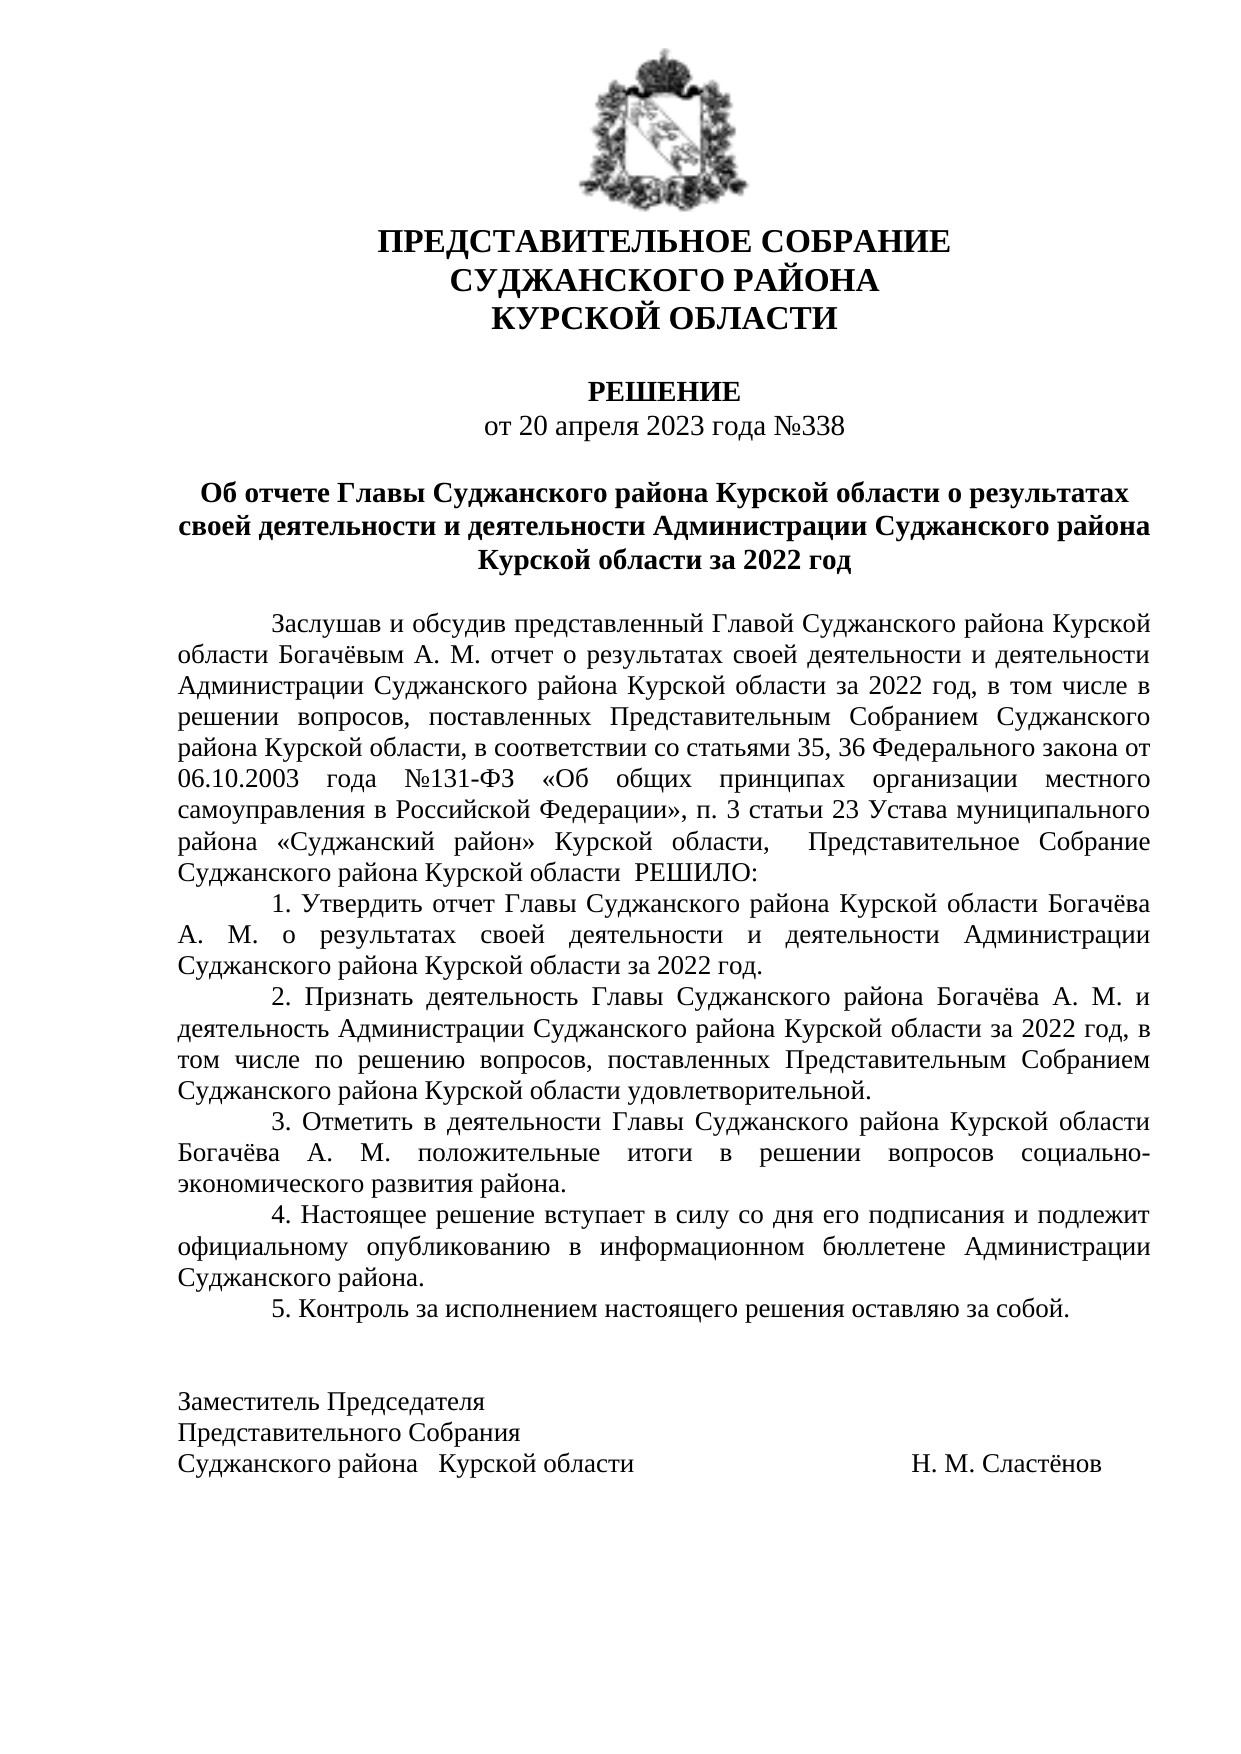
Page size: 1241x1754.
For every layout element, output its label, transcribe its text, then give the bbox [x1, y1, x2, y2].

text Курской области за 2022 год [177, 542, 1152, 576]
text 4. Настоящее решение вступает в силу со дня его подписания и подлежит официальному опубликованию в информационном бюллетене Администрации Суджанского района. [177, 1198, 1152, 1292]
text КУРСКОЙ ОБЛАСТИ [177, 298, 1152, 337]
text Об отчете Главы Суджанского района Курской области о результатах [177, 475, 1152, 508]
text 1. Утвердить отчет Главы Суджанского района Курской области Богачёва А. М. о результатах своей деятельности и деятельности Администрации Суджанского района Курской области за 2022 год. [177, 887, 1152, 981]
text от 20 апреля 2023 года №338 [177, 408, 1152, 441]
text своей деятельности и деятельности Администрации Суджанского района [177, 508, 1152, 542]
text СУДЖАНСКОГО РАЙОНА [177, 260, 1152, 298]
text 5. Контроль за исполнением настоящего решения оставляю за собой. [177, 1292, 1152, 1323]
text Суджанского района Курской области Н. М. Сластёнов [177, 1447, 1152, 1478]
subtitle РЕШЕНИЕ [177, 374, 1152, 408]
text 3. Отметить в деятельности Главы Суджанского района Курской области Богачёва А. М. положительные итоги в решении вопросов социально-экономического развития района. [177, 1105, 1152, 1198]
text Заместитель Председателя [177, 1385, 1152, 1416]
text ПРЕДСТАВИТЕЛЬНОЕ СОБРАНИЕ [177, 222, 1152, 260]
text Заслушав и обсудив представленный Главой Суджанского района Курской области Богачёвым А. М. отчет о результатах своей деятельности и деятельности Администрации Суджанского района Курской области за 2022 год, в том числе в решении вопросов, поставленных Представительным Собранием Суджанского района Курской области, в соответствии со статьями 35, 36 Федерального закона от 06.10.2003 года №131-ФЗ «Об общих принципах организации местного самоуправления в Российской Федерации», п. 3 статьи 23 Устава муниципального района «Суджанский район» Курской области, Представительное Собрание Суджанского района Курской области РЕШИЛО: [177, 607, 1152, 887]
text Представительного Собрания [177, 1416, 1152, 1447]
text 2. Признать деятельность Главы Суджанского района Богачёва А. М. и деятельность Администрации Суджанского района Курской области за 2022 год, в том числе по решению вопросов, поставленных Представительным Собранием Суджанского района Курской области удовлетворительной. [177, 981, 1152, 1105]
